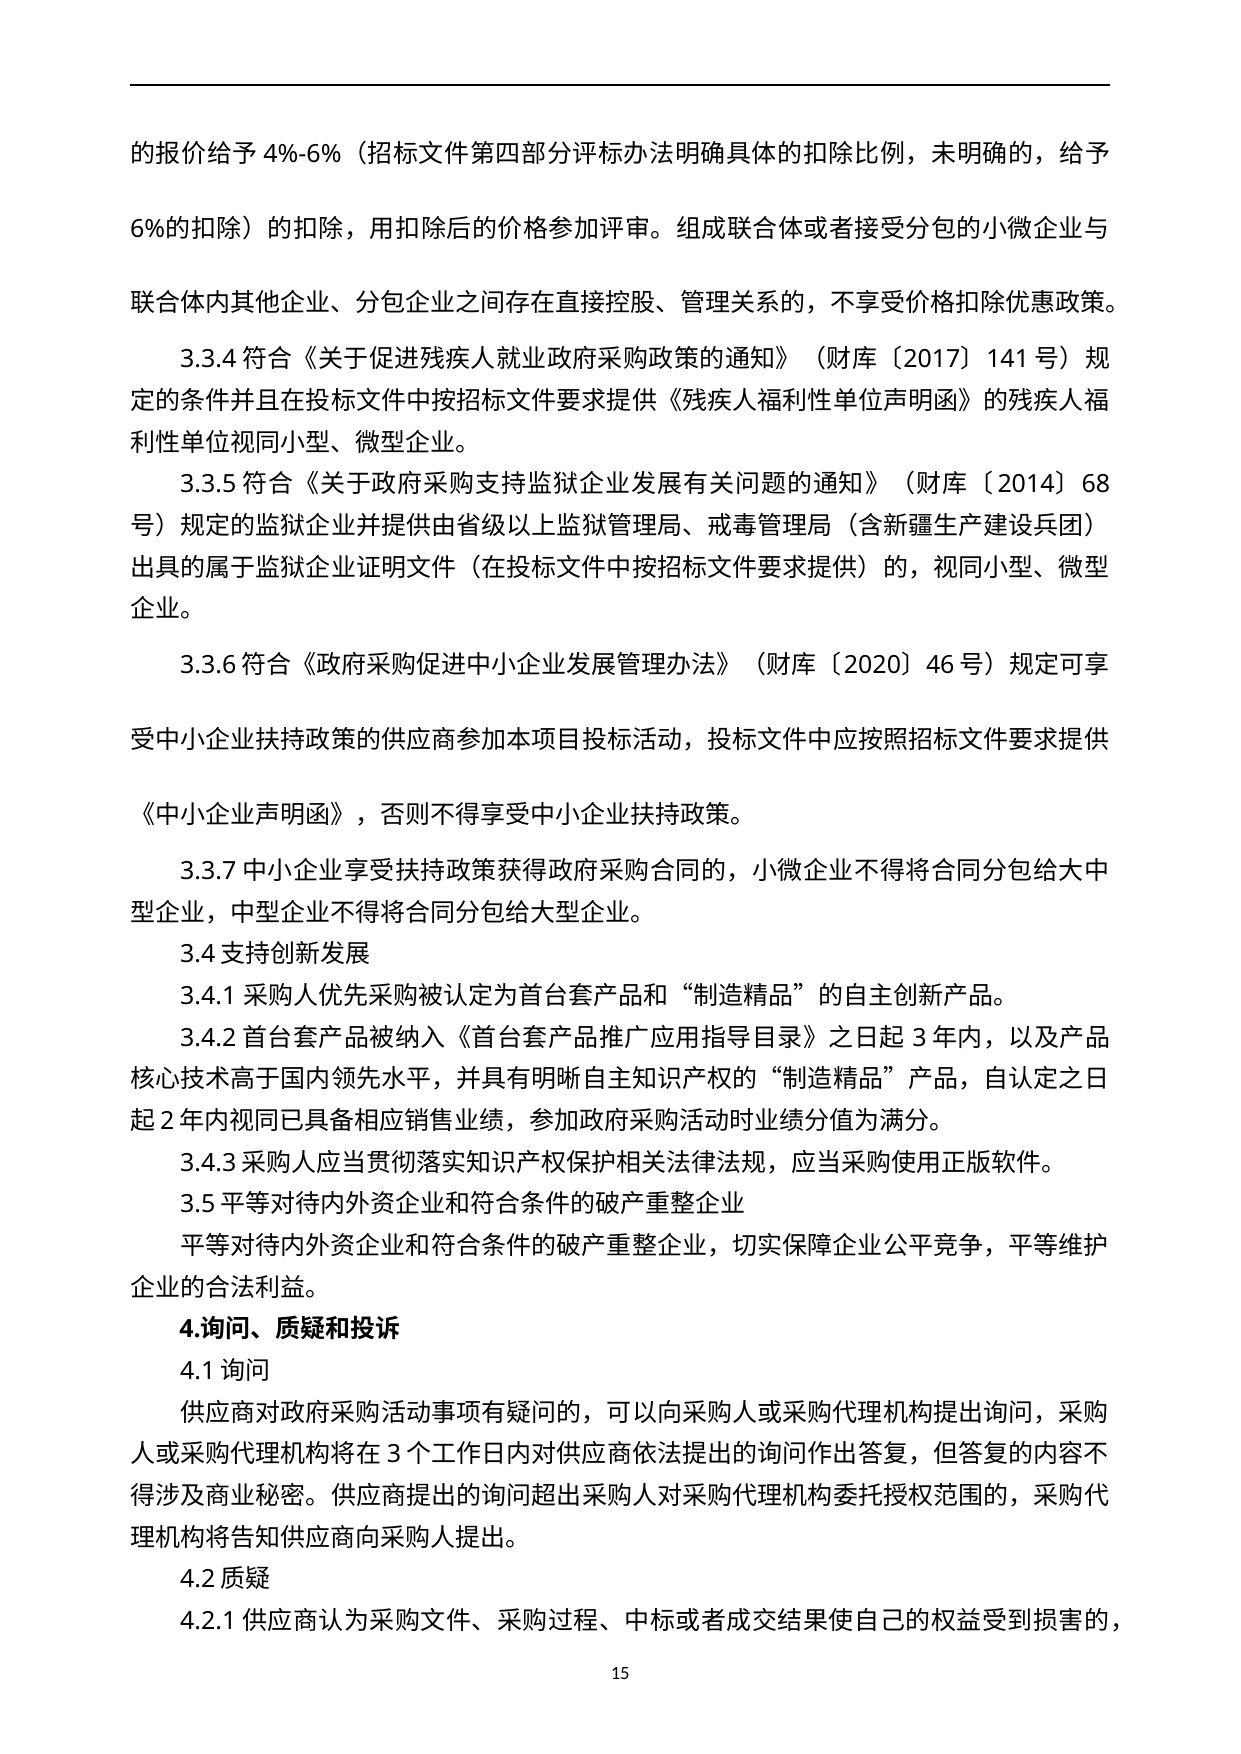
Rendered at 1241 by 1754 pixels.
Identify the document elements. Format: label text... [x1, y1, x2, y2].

text 3.3.7中小企业享受扶持政策获得政府采购合同的，小微企业不得将合同分包给大中型企业，中型企业不得将合同分包给大型企业。 [130, 850, 1110, 928]
text 3.4.3采购人应当贯彻落实知识产权保护相关法律法规，应当采购使用正版软件。 [130, 1142, 1110, 1178]
text 供应商对政府采购活动事项有疑问的，可以向采购人或采购代理机构提出询问，采购人或采购代理机构将在3个工作日内对供应商依法提出的询问作出答复，但答复的内容不得涉及商业秘密。供应商提出的询问超出采购人对采购代理机构委托授权范围的，采购代理机构将告知供应商向采购人提出。 [130, 1392, 1110, 1553]
text 3.5平等对待内外资企业和符合条件的破产重整企业 [130, 1184, 1110, 1220]
text 3.3.4符合《关于促进残疾人就业政府采购政策的通知》（财库〔2017〕141号）规定的条件并且在投标文件中按招标文件要求提供《残疾人福利性单位声明函》的残疾人福利性单位视同小型、微型企业。 [130, 339, 1110, 458]
text 4.询问、质疑和投诉 [130, 1309, 1110, 1345]
text 3.3.6符合《政府采购促进中小企业发展管理办法》（财库〔2020〕46号）规定可享受中小企业扶持政策的供应商参加本项目投标活动，投标文件中应按照招标文件要求提供《中小企业声明函》，否则不得享受中小企业扶持政策。 [130, 631, 1110, 845]
text 3.4.2首台套产品被纳入《首台套产品推广应用指导目录》之日起3年内，以及产品核心技术高于国内领先水平，并具有明晰自主知识产权的“制造精品”产品，自认定之日起2年内视同已具备相应销售业绩，参加政府采购活动时业绩分值为满分。 [130, 1017, 1110, 1137]
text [130, 119, 1110, 333]
text 平等对待内外资企业和符合条件的破产重整企业，切实保障企业公平竞争，平等维护企业的合法利益。 [130, 1225, 1110, 1303]
text 3.3.5符合《关于政府采购支持监狱企业发展有关问题的通知》（财库〔2014〕68号）规定的监狱企业并提供由省级以上监狱管理局、戒毒管理局（含新疆生产建设兵团）出具的属于监狱企业证明文件（在投标文件中按招标文件要求提供）的，视同小型、微型企业。 [130, 464, 1110, 625]
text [130, 1600, 1110, 1637]
text 4.2质疑 [130, 1559, 1110, 1595]
text 4.1询问 [130, 1350, 1110, 1387]
text 3.4.1 采购人优先采购被认定为首台套产品和“制造精品”的自主创新产品。 [130, 975, 1110, 1012]
text 3.4支持创新发展 [130, 934, 1110, 970]
